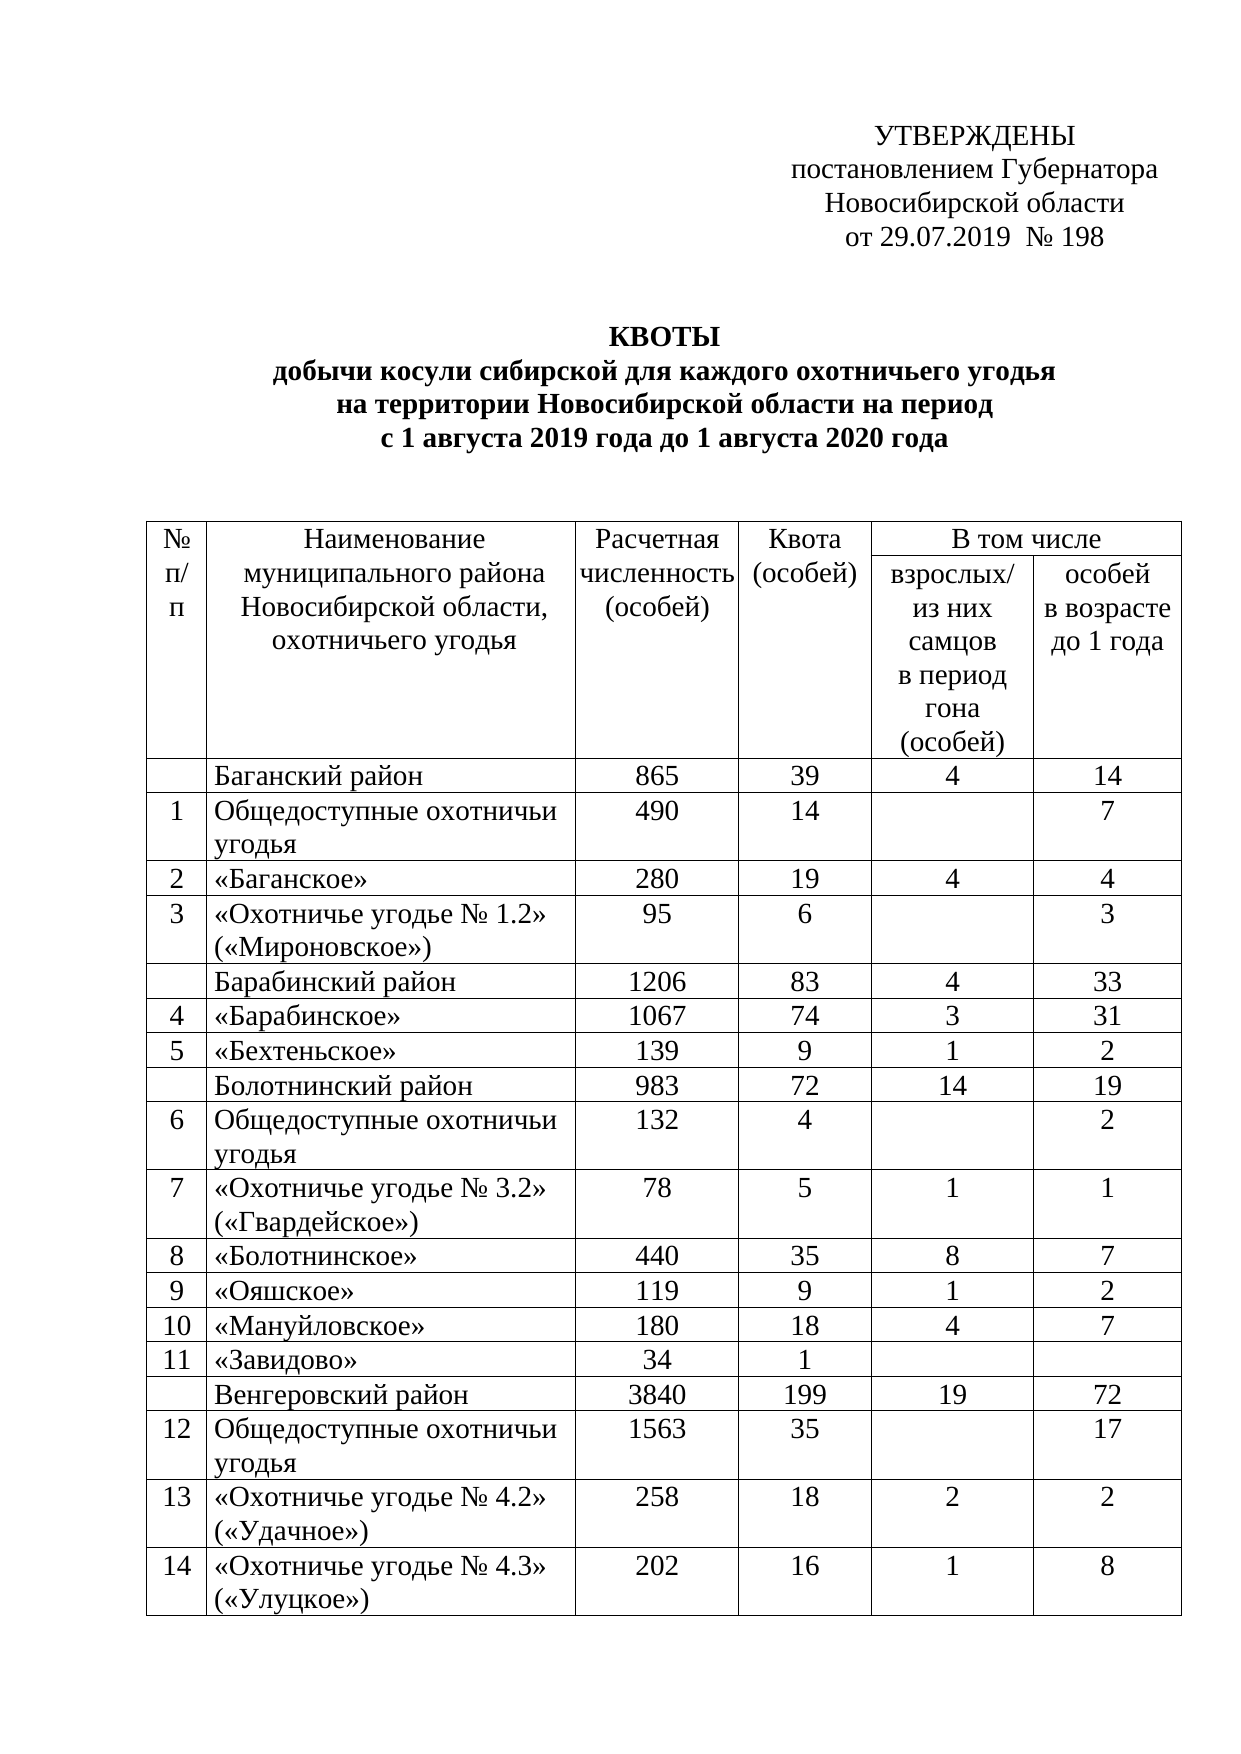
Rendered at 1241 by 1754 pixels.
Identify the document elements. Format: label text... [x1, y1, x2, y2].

table_cell [872, 793, 1033, 860]
table_cell 202 [576, 1548, 738, 1615]
table_cell 16 [739, 1548, 871, 1615]
table_cell 35 [739, 1239, 871, 1272]
table_cell [872, 1411, 1033, 1478]
table_cell 11 [147, 1342, 206, 1376]
table_cell 35 [739, 1411, 871, 1478]
table_header Расчетная численность (особей) [576, 522, 738, 757]
table_cell [872, 1102, 1033, 1169]
text с 1 августа 2019 года до 1 августа 2020 года [148, 420, 1181, 453]
table_cell 17 [1034, 1411, 1181, 1478]
table_cell 7 [1034, 793, 1181, 860]
table_cell 2 [1034, 1102, 1181, 1169]
table_cell «Охотничье угодье № 4.3» («Улуцкое») [207, 1548, 575, 1615]
table_cell «Барабинское» [207, 999, 575, 1032]
table_cell 1 [872, 1273, 1033, 1307]
table_cell Венгеровский район [207, 1377, 575, 1410]
table_cell 4 [872, 964, 1033, 997]
table_cell 865 [576, 759, 738, 792]
table_cell 7 [147, 1170, 206, 1237]
table_cell 5 [739, 1170, 871, 1237]
table_cell «Болотнинское» [207, 1239, 575, 1272]
text Новосибирской области [768, 185, 1181, 219]
table_cell 1067 [576, 999, 738, 1032]
table_cell 74 [739, 999, 871, 1032]
table_cell 14 [872, 1068, 1033, 1101]
table_cell особей в возрасте до 1 года [1034, 556, 1181, 757]
title добычи косули сибирской для каждого охотничьего угодья [148, 353, 1181, 386]
table_cell 18 [739, 1308, 871, 1341]
table_cell 8 [872, 1239, 1033, 1272]
table_cell 1206 [576, 964, 738, 997]
table_cell [147, 759, 206, 792]
table_cell Общедоступные охотничьи угодья [207, 1102, 575, 1169]
table_header Квота (особей) [739, 522, 871, 757]
table_cell Баганский район [207, 759, 575, 792]
table_header Наименование муниципального района Новосибирской области, охотничьего угодья [207, 522, 575, 757]
table_cell 19 [739, 861, 871, 895]
table_cell 34 [576, 1342, 738, 1376]
table_cell 119 [576, 1273, 738, 1307]
table_cell 3 [147, 896, 206, 963]
table_header № п/п [147, 522, 206, 757]
table_cell 4 [739, 1102, 871, 1169]
table_cell 19 [872, 1377, 1033, 1410]
table_cell 1 [872, 1170, 1033, 1237]
table_cell 3840 [576, 1377, 738, 1410]
table_cell 14 [147, 1548, 206, 1615]
title КВОТЫ [148, 319, 1181, 353]
table_cell 1563 [576, 1411, 738, 1478]
table_cell 258 [576, 1480, 738, 1547]
table_cell «Баганское» [207, 861, 575, 895]
table_cell «Завидово» [207, 1342, 575, 1376]
text постановлением Губернатора [768, 152, 1181, 185]
table_cell «Охотничье угодье № 4.2» («Удачное») [207, 1480, 575, 1547]
table_cell 78 [576, 1170, 738, 1237]
table_cell [147, 1068, 206, 1101]
table_cell 19 [1034, 1068, 1181, 1101]
table_cell 72 [1034, 1377, 1181, 1410]
table_cell «Охотничье угодье № 1.2» («Мироновское») [207, 896, 575, 963]
table_cell [147, 964, 206, 997]
table_cell Барабинский район [207, 964, 575, 997]
table_cell 2 [1034, 1273, 1181, 1307]
table_cell [1034, 1342, 1181, 1376]
table_cell 4 [872, 861, 1033, 895]
table_cell 6 [739, 896, 871, 963]
table_cell 180 [576, 1308, 738, 1341]
text на территории Новосибирской области на период [148, 386, 1181, 420]
table_cell 95 [576, 896, 738, 963]
table_cell 7 [1034, 1308, 1181, 1341]
table_cell 9 [739, 1033, 871, 1067]
table_cell [872, 1342, 1033, 1376]
table_cell «Охотничье угодье № 3.2» («Гвардейское») [207, 1170, 575, 1237]
table_cell 33 [1034, 964, 1181, 997]
table_cell 440 [576, 1239, 738, 1272]
table_cell [147, 1377, 206, 1410]
table_cell 5 [147, 1033, 206, 1067]
table_cell 10 [147, 1308, 206, 1341]
table_cell Общедоступные охотничьи угодья [207, 793, 575, 860]
table_cell 2 [1034, 1480, 1181, 1547]
text УТВЕРЖДЕНЫ [768, 118, 1181, 152]
table_cell 31 [1034, 999, 1181, 1032]
table_cell 83 [739, 964, 871, 997]
table_cell 139 [576, 1033, 738, 1067]
table_cell 280 [576, 861, 738, 895]
table_cell 4 [872, 759, 1033, 792]
table_cell 2 [147, 861, 206, 895]
table_cell 3 [872, 999, 1033, 1032]
table_cell 9 [739, 1273, 871, 1307]
table_cell «Ояшское» [207, 1273, 575, 1307]
table_cell 3 [1034, 896, 1181, 963]
table_cell 9 [147, 1273, 206, 1307]
table_cell 4 [147, 999, 206, 1032]
table_cell 7 [1034, 1239, 1181, 1272]
table_cell Общедоступные охотничьи угодья [207, 1411, 575, 1478]
table_header В том числе [872, 522, 1181, 555]
table_cell 4 [872, 1308, 1033, 1341]
table_cell 14 [739, 793, 871, 860]
table_cell 14 [1034, 759, 1181, 792]
table_cell 490 [576, 793, 738, 860]
table_cell 8 [147, 1239, 206, 1272]
table_cell 39 [739, 759, 871, 792]
table_cell 1 [872, 1033, 1033, 1067]
table_cell 72 [739, 1068, 871, 1101]
table_cell 8 [1034, 1548, 1181, 1615]
table_cell Болотнинский район [207, 1068, 575, 1101]
table_cell [872, 896, 1033, 963]
table_cell 2 [872, 1480, 1033, 1547]
table_cell 1 [147, 793, 206, 860]
table_cell 13 [147, 1480, 206, 1547]
table_cell 1 [739, 1342, 871, 1376]
table_cell 2 [1034, 1033, 1181, 1067]
table_cell 6 [147, 1102, 206, 1169]
text от 29.07.2019 № 198 [768, 219, 1181, 252]
table_cell 12 [147, 1411, 206, 1478]
table_cell 1 [872, 1548, 1033, 1615]
table_cell взрослых/ из них самцов в период гона (особей) [872, 556, 1033, 757]
table_cell 199 [739, 1377, 871, 1410]
table_cell 4 [1034, 861, 1181, 895]
table_cell «Мануйловское» [207, 1308, 575, 1341]
table_cell 18 [739, 1480, 871, 1547]
table_cell 983 [576, 1068, 738, 1101]
table_cell «Бехтеньское» [207, 1033, 575, 1067]
table_cell 1 [1034, 1170, 1181, 1237]
table_cell 132 [576, 1102, 738, 1169]
